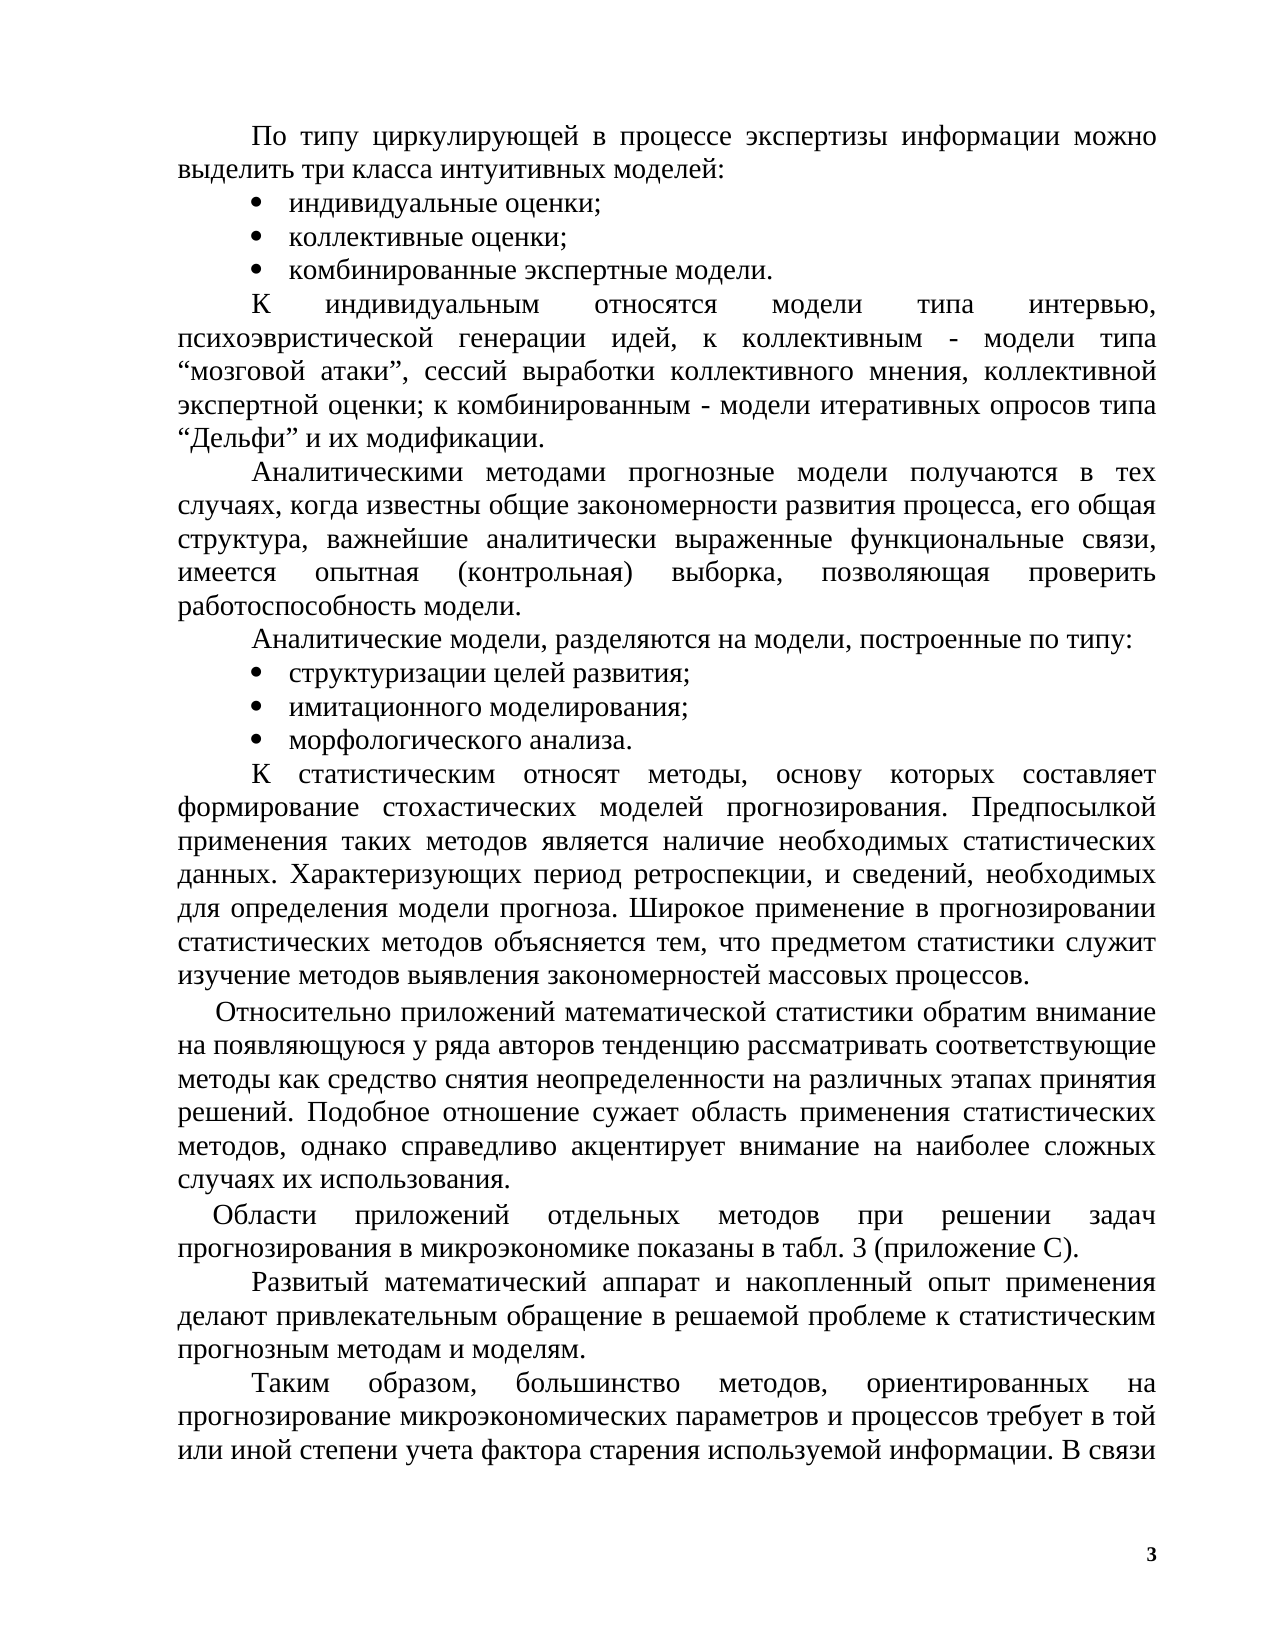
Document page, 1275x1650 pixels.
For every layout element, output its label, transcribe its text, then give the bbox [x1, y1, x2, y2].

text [177, 1365, 1157, 1465]
list структуризации целей развития; [251, 655, 1157, 689]
list индивидуальные оценки; [251, 185, 1157, 219]
text К статистическим относят методы, основу которых составляет формирование стохастических моделей прогнозирования. Предпосылкой применения таких методов является наличие необходимых статистических данных. Характеризующих период ретроспекции, и сведений, необходимых для определения модели прогноза. Широкое применение в прогнозировании статистических методов объясняется тем, что предметом статистики служит изучение методов выявления закономерностей массовых процессов. [177, 756, 1157, 991]
text Аналитические модели, разделяются на модели, построенные по типу: [177, 622, 1157, 655]
text Относительно приложений математической статистики обратим внимание на появляющуюся у ряда авторов тенденцию рассматривать соответствующие методы как средство снятия неопределенности на различных этапах принятия решений. Подобное отношение сужает область применения статистических методов, однако справедливо акцентирует внимание на наиболее сложных случаях их использования. [177, 994, 1157, 1195]
list коллективные оценки; [251, 219, 1157, 252]
text Аналитическими методами прогнозные модели получаются в тех случаях, когда известны общие закономерности развития процесса, его общая структура, важнейшие аналитически выраженные функциональные связи, имеется опытная (контрольная) выборка, позволяющая проверить работоспособность модели. [177, 454, 1157, 622]
text Развитый математический аппарат и накопленный опыт применения делают привлекательным обращение в решаемой проблеме к статистическим прогнозным методам и моделям. [177, 1264, 1157, 1365]
list имитационного моделирования; [251, 689, 1157, 722]
text По типу циркулирующей в процессе экспертизы информации можно выделить три класса интуитивных моделей: [177, 118, 1157, 185]
text К индивидуальным относятся модели типа интервью, психоэвристической генерации идей, к коллективным - модели типа “мозговой атаки”, сессий выработки коллективного мнения, коллективной экспертной оценки; к комбинированным - модели итеративных опросов типа “Дельфи” и их модификации. [177, 286, 1157, 454]
list комбинированные экспертные модели. [251, 252, 1157, 286]
list морфологического анализа. [251, 722, 1157, 756]
text Области приложений отдельных методов при решении задач прогнозирования в микроэкономике показаны в табл. 3 (приложение С). [177, 1197, 1157, 1264]
